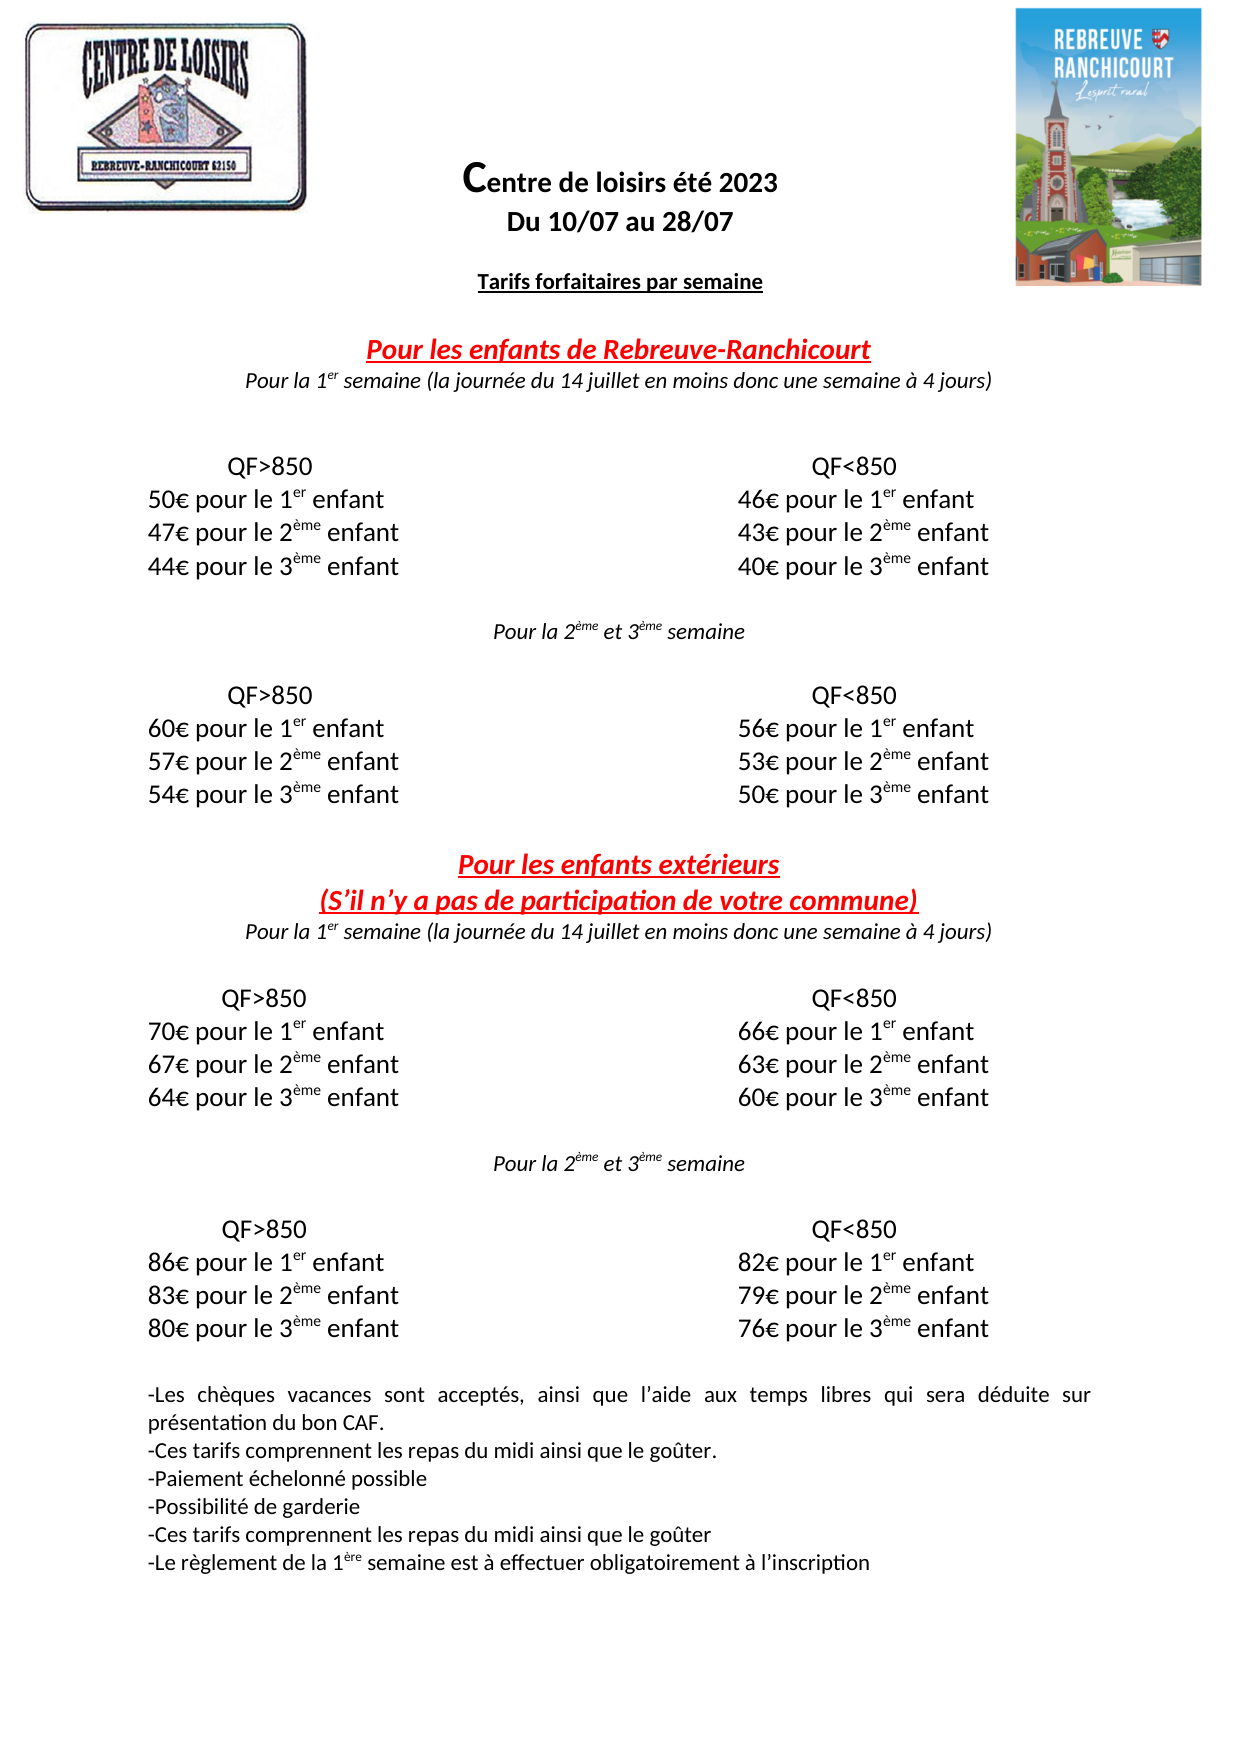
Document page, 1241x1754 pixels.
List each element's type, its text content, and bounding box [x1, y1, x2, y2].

text Du 10/07 au 28/07 [148, 203, 1010, 239]
text 47€ pour le 2ème enfant 43€ pour le 2ème enfant [148, 516, 1093, 549]
text QF>850 QF<850 [148, 449, 1093, 483]
text 83€ pour le 2ème enfant 79€ pour le 2ème enfant [148, 1278, 1093, 1311]
text 57€ pour le 2ème enfant 53€ pour le 2ème enfant [148, 744, 1093, 777]
text Tarifs forfaitaires par semaine [148, 267, 1093, 295]
text Pour les enfants extérieurs [148, 846, 1093, 882]
picture [22, 20, 308, 214]
text Pour les enfants de Rebreuve-Ranchicourt [148, 331, 1093, 366]
text 70€ pour le 1er enfant 66€ pour le 1er enfant [148, 1014, 1093, 1047]
text QF>850 QF<850 [148, 678, 1093, 711]
text Pour la 2ème et 3ème semaine [148, 617, 1093, 645]
text -Possibilité de garderie [148, 1492, 1093, 1520]
text -Les chèques vacances sont acceptés, ainsi que l’aide aux temps libres qui sera déduite sur présentation du bon CAF. [148, 1380, 1093, 1436]
text QF>850 QF<850 [148, 1212, 1093, 1245]
text 86€ pour le 1er enfant 82€ pour le 1er enfant [148, 1245, 1093, 1278]
picture [1010, 4, 1208, 286]
text -Ces tarifs comprennent les repas du midi ainsi que le goûter [148, 1520, 1093, 1548]
text 54€ pour le 3ème enfant 50€ pour le 3ème enfant [148, 777, 1093, 810]
text -Paiement échelonné possible [148, 1464, 1093, 1492]
text (S’il n’y a pas de participation de votre commune) [148, 882, 1093, 917]
text 60€ pour le 1er enfant 56€ pour le 1er enfant [148, 711, 1093, 744]
text 64€ pour le 3ème enfant 60€ pour le 3ème enfant [148, 1080, 1093, 1113]
text 67€ pour le 2ème enfant 63€ pour le 2ème enfant [148, 1047, 1093, 1080]
text 44€ pour le 3ème enfant 40€ pour le 3ème enfant [148, 549, 1093, 582]
text -Ces tarifs comprennent les repas du midi ainsi que le goûter. [148, 1436, 1093, 1464]
text Pour la 1er semaine (la journée du 14 juillet en moins donc une semaine à 4 jours) [148, 366, 1093, 394]
text -Le règlement de la 1ère semaine est à effectuer obligatoirement à l’inscription [148, 1548, 1093, 1576]
text 80€ pour le 3ème enfant 76€ pour le 3ème enfant [148, 1311, 1093, 1344]
text Pour la 2ème et 3ème semaine [148, 1149, 1093, 1177]
text Centre de loisirs été 2023 [308, 148, 1010, 203]
text QF>850 QF<850 [148, 981, 1093, 1014]
text 50€ pour le 1er enfant 46€ pour le 1er enfant [148, 483, 1093, 516]
text Pour la 1er semaine (la journée du 14 juillet en moins donc une semaine à 4 jours) [148, 917, 1093, 945]
